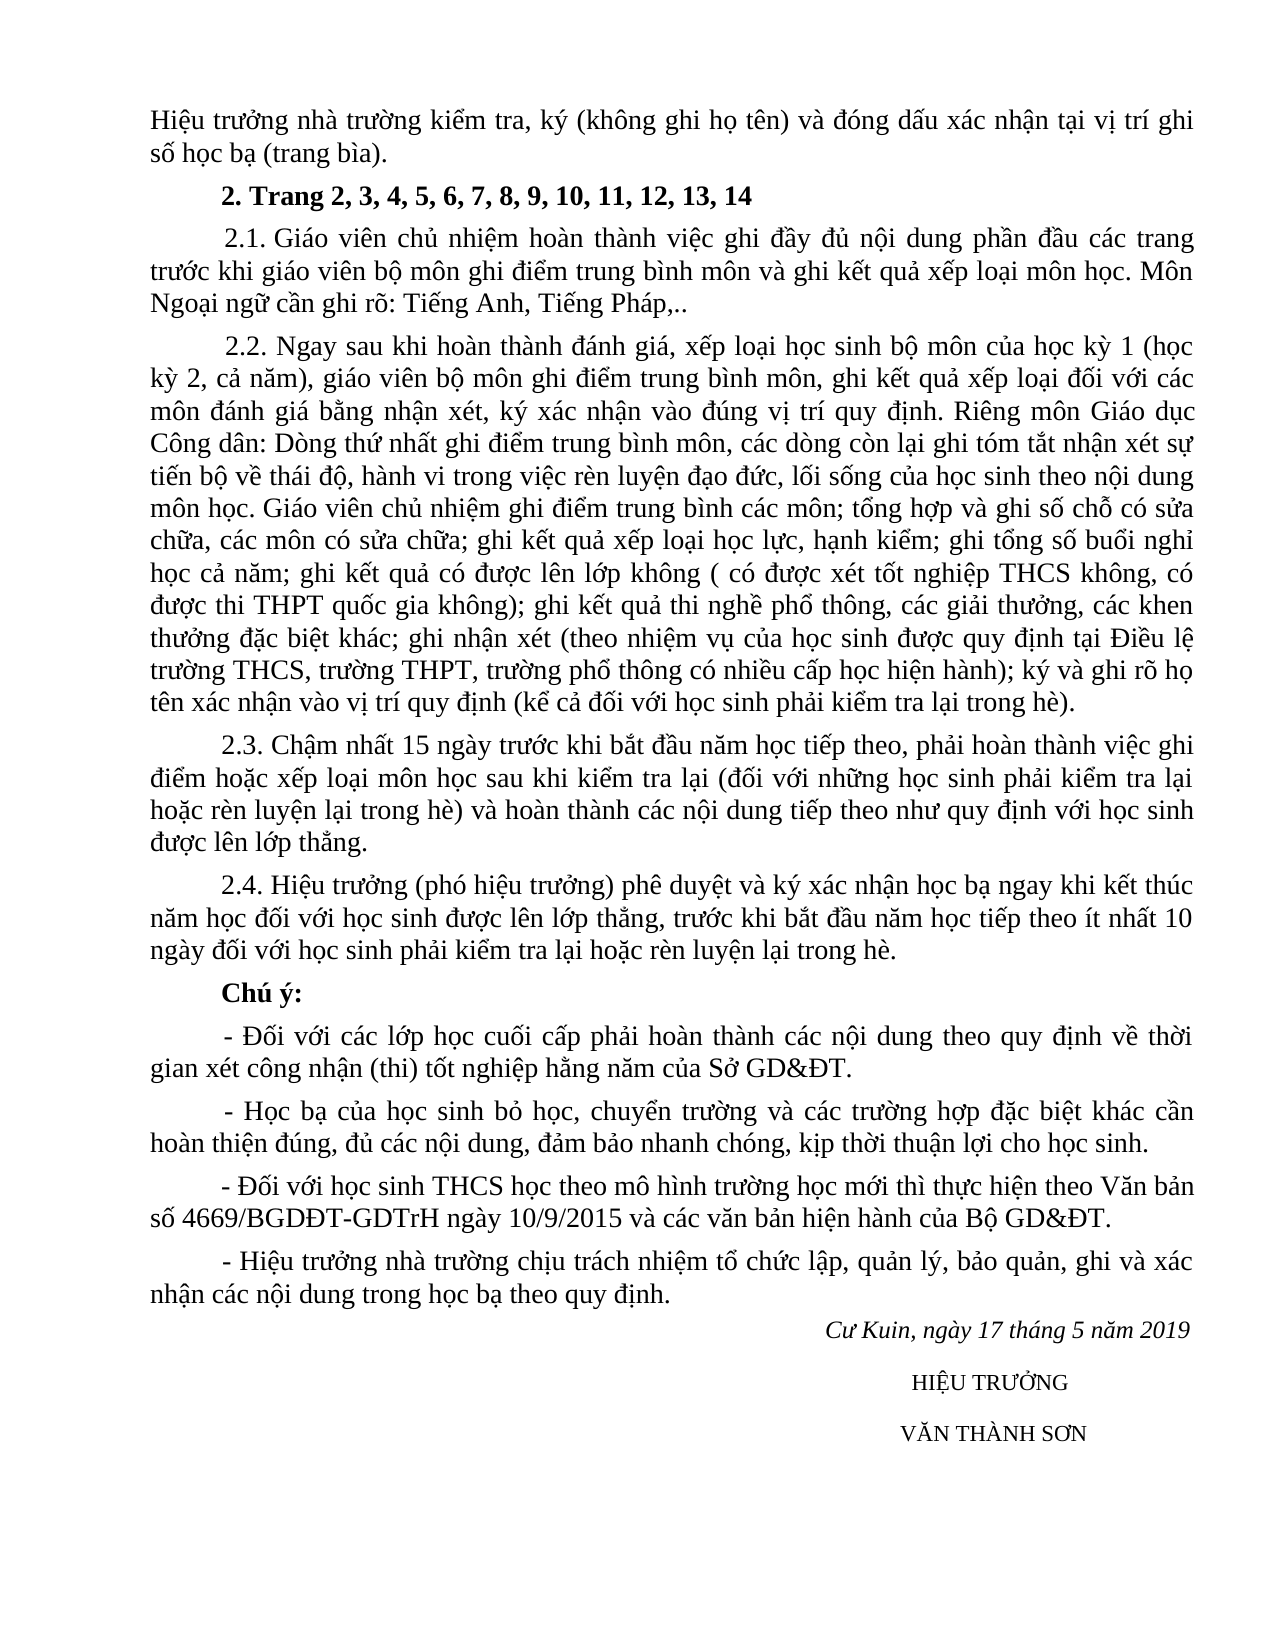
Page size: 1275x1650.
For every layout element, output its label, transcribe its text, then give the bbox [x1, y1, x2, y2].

text - Học bạ của học sinh bỏ học, chuyển trường và các trường hợp đặc biệt khác cần hoàn thiện đúng, đủ các nội dung, đảm bảo nhanh chóng, kịp thời thuận lợi cho học sinh. [150, 1094, 1196, 1159]
text - Hiệu trưởng nhà trường chịu trách nhiệm tổ chức lập, quản lý, bảo quản, ghi và xác nhận các nội dung trong học bạ theo quy định. [150, 1244, 1196, 1309]
text VĂN THÀNH SƠN [150, 1420, 1196, 1447]
text HIỆU TRƯỞNG [825, 1369, 1196, 1396]
text 2.4. Hiệu trưởng (phó hiệu trưởng) phê duyệt và ký xác nhận học bạ ngay khi kết thúc năm học đối với học sinh được lên lớp thẳng, trước khi bắt đầu năm học tiếp theo ít nhất 10 ngày đối với học sinh phải kiểm tra lại hoặc rèn luyện lại trong hè. [150, 868, 1196, 965]
text 2.1. Giáo viên chủ nhiệm hoàn thành việc ghi đầy đủ nội dung phần đầu các trang trước khi giáo viên bộ môn ghi điểm trung bình môn và ghi kết quả xếp loại môn học. Môn Ngoại ngữ cần ghi rõ: Tiếng Anh, Tiếng Pháp,.. [150, 221, 1196, 319]
text 2.2. Ngay sau khi hoàn thành đánh giá, xếp loại học sinh bộ môn của học kỳ 1 (học kỳ 2, cả năm), giáo viên bộ môn ghi điểm trung bình môn, ghi kết quả xếp loại đối với các môn đánh giá bằng nhận xét, ký xác nhận vào đúng vị trí quy định. Riêng môn Giáo dục Công dân: Dòng thứ nhất ghi điểm trung bình môn, các dòng còn lại ghi tóm tắt nhận xét sự tiến bộ về thái độ, hành vi trong việc rèn luyện đạo đức, lối sống của học sinh theo nội dung môn học. Giáo viên chủ nhiệm ghi điểm trung bình các môn; tổng hợp và ghi số chỗ có sửa chữa, các môn có sửa chữa; ghi kết quả xếp loại học lực, hạnh kiểm; ghi tổng số buổi nghỉ học cả năm; ghi kết quả có được lên lớp không ( có được xét tốt nghiệp THCS không, có được thi THPT quốc gia không); ghi kết quả thi nghề phổ thông, các giải thưởng, các khen thưởng đặc biệt khác; ghi nhận xét (theo nhiệm vụ của học sinh được quy định tại Điều lệ trường THCS, trường THPT, trường phổ thông có nhiều cấp học hiện hành); ký và ghi rõ họ tên xác nhận vào vị trí quy định (kể cả đối với học sinh phải kiểm tra lại trong hè). [150, 329, 1196, 718]
text Chú ý: [150, 976, 1196, 1008]
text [150, 103, 1196, 168]
text Cư Kuin, ngày 17 tháng 5 năm 2019 [150, 1315, 1196, 1344]
text 2. Trang 2, 3, 4, 5, 6, 7, 8, 9, 10, 11, 12, 13, 14 [150, 179, 1196, 211]
text - Đối với học sinh THCS học theo mô hình trường học mới thì thực hiện theo Văn bản số 4669/BGDĐT-GDTrH ngày 10/9/2015 và các văn bản hiện hành của Bộ GD&ĐT. [150, 1169, 1196, 1234]
text 2.3. Chậm nhất 15 ngày trước khi bắt đầu năm học tiếp theo, phải hoàn thành việc ghi điểm hoặc xếp loại môn học sau khi kiểm tra lại (đối với những học sinh phải kiểm tra lại hoặc rèn luyện lại trong hè) và hoàn thành các nội dung tiếp theo như quy định với học sinh được lên lớp thẳng. [150, 728, 1196, 858]
text - Đối với các lớp học cuối cấp phải hoàn thành các nội dung theo quy định về thời gian xét công nhận (thi) tốt nghiệp hằng năm của Sở GD&ĐT. [150, 1019, 1196, 1083]
